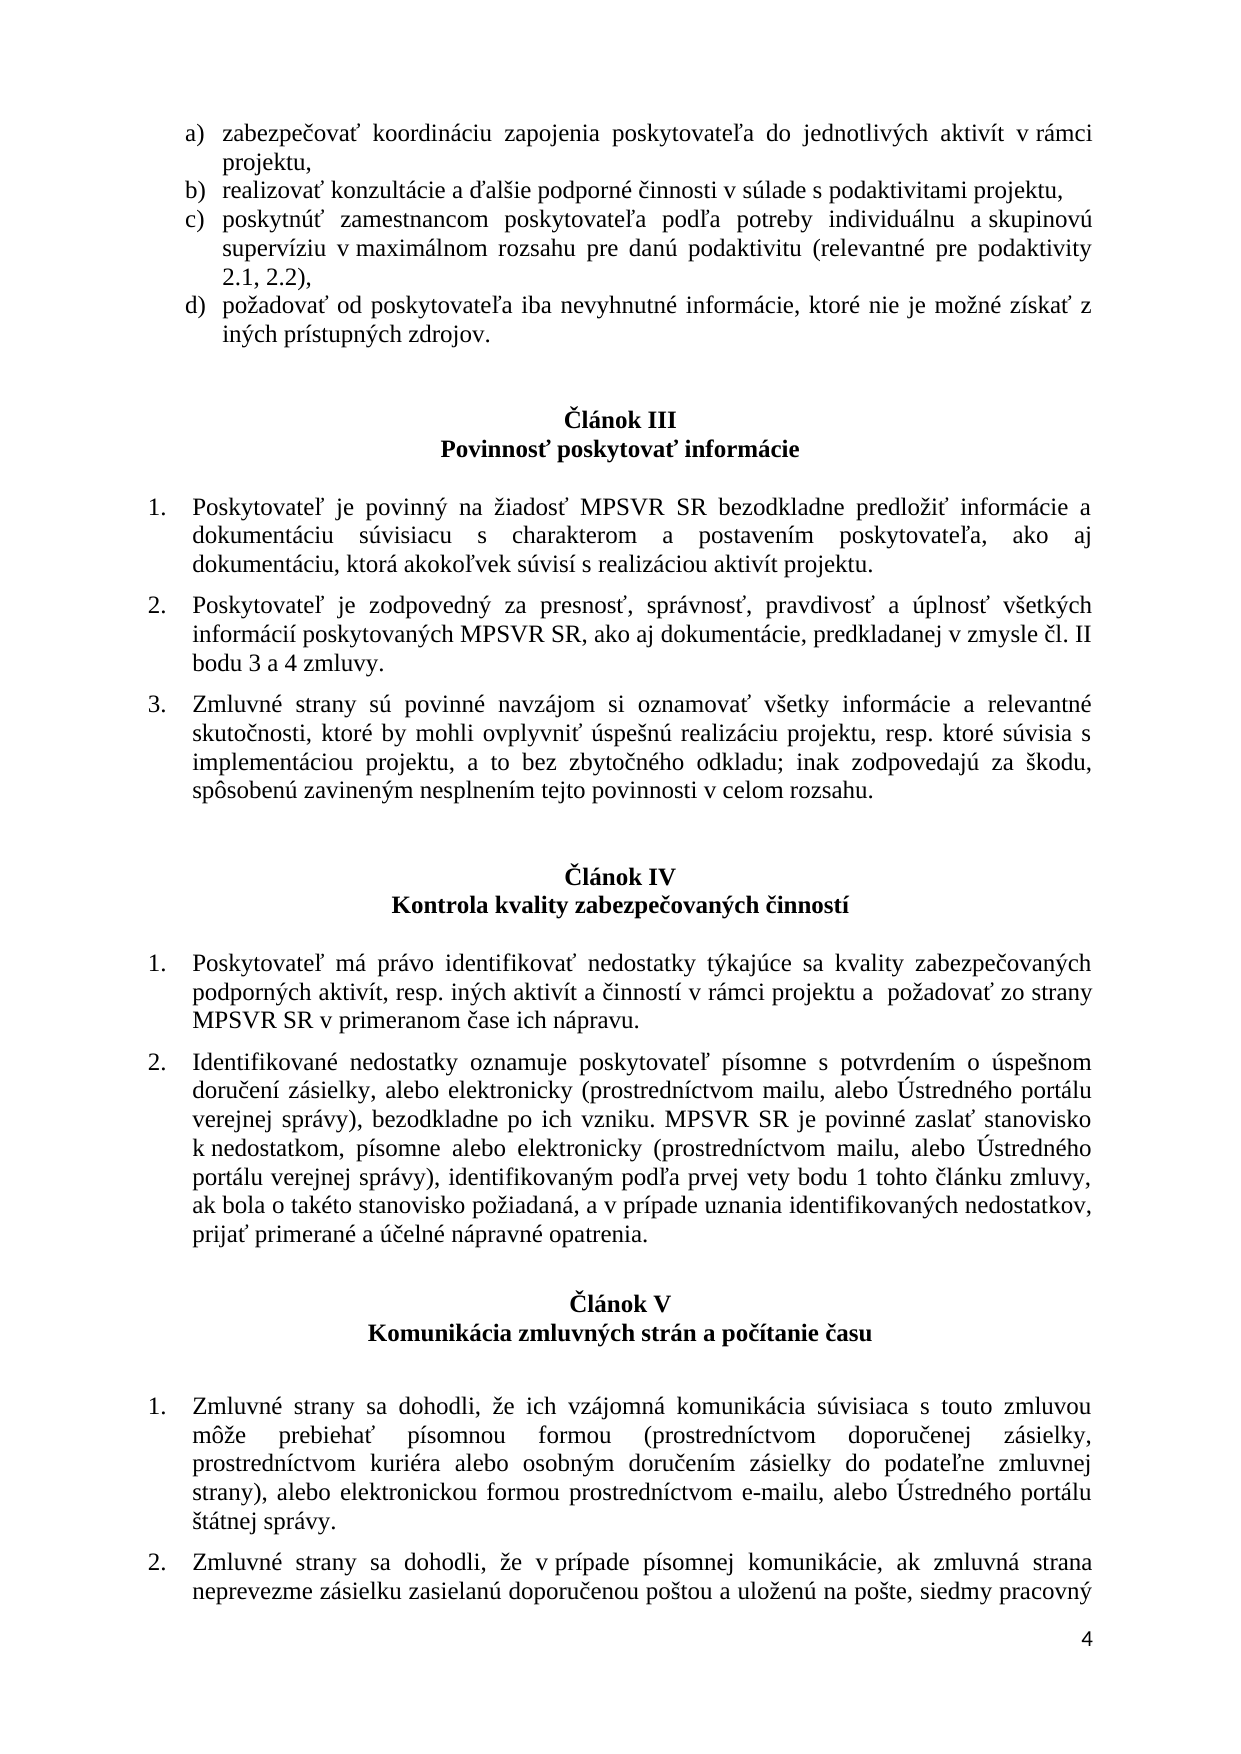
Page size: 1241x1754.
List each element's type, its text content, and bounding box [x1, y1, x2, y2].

text Komunikácia zmluvných strán a počítanie času [148, 1318, 1092, 1347]
list Poskytovateľ má právo identifikovať nedostatky týkajúce sa kvality zabezpečovaných podporných aktivít, resp. iných aktivít a činností v rámci projektu a požadovať zo strany MPSVR SR v primeranom čase ich nápravu. [148, 948, 1092, 1034]
list poskytnúť zamestnancom poskytovateľa podľa potreby individuálnu a skupinovú supervíziu v maximálnom rozsahu pre danú podaktivitu (relevantné pre podaktivity 2.1, 2.2), [185, 204, 1092, 291]
list Zmluvné strany sú povinné navzájom si oznamovať všetky informácie a relevantné skutočnosti, ktoré by mohli ovplyvniť úspešnú realizáciu projektu, resp. ktoré súvisia s implementáciou projektu, a to bez zbytočného odkladu; inak zodpovedajú za škodu, spôsobenú zavineným nesplnením tejto povinnosti v celom rozsahu. [148, 689, 1092, 804]
list požadovať od poskytovateľa iba nevyhnutné informácie, ktoré nie je možné získať z iných prístupných zdrojov. [185, 291, 1092, 348]
text Článok IV [148, 862, 1092, 891]
text Článok V [148, 1289, 1092, 1318]
text Povinnosť poskytovať informácie [148, 434, 1092, 463]
list Zmluvné strany sa dohodli, že ich vzájomná komunikácia súvisiaca s touto zmluvou môže prebiehať písomnou formou (prostredníctvom doporučenej zásielky, prostredníctvom kuriéra alebo osobným doručením zásielky do podateľne zmluvnej strany), alebo elektronickou formou prostredníctvom e-mailu, alebo Ústredného portálu štátnej správy. [148, 1391, 1092, 1535]
list Identifikované nedostatky oznamuje poskytovateľ písomne s potvrdením o úspešnom doručení zásielky, alebo elektronicky (prostredníctvom mailu, alebo Ústredného portálu verejnej správy), bezodkladne po ich vzniku. MPSVR SR je povinné zaslať stanovisko k nedostatkom, písomne alebo elektronicky (prostredníctvom mailu, alebo Ústredného portálu verejnej správy), identifikovaným podľa prvej vety bodu 1 tohto článku zmluvy, ak bola o takéto stanovisko požiadaná, a v prípade uznania identifikovaných nedostatkov, prijať primerané a účelné nápravné opatrenia. [148, 1047, 1092, 1248]
list zabezpečovať koordináciu zapojenia poskytovateľa do jednotlivých aktivít v rámci projektu, [185, 118, 1092, 176]
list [148, 1547, 1092, 1605]
list Poskytovateľ je povinný na žiadosť MPSVR SR bezodkladne predložiť informácie a dokumentáciu súvisiacu s charakterom a postavením poskytovateľa, ako aj dokumentáciu, ktorá akokoľvek súvisí s realizáciou aktivít projektu. [148, 492, 1092, 578]
text Kontrola kvality zabezpečovaných činností [148, 891, 1092, 919]
text Článok III [148, 406, 1092, 434]
list Poskytovateľ je zodpovedný za presnosť, správnosť, pravdivosť a úplnosť všetkých informácií poskytovaných MPSVR SR, ako aj dokumentácie, predkladanej v zmysle čl. II bodu 3 a 4 zmluvy. [148, 591, 1092, 677]
list realizovať konzultácie a ďalšie podporné činnosti v súlade s podaktivitami projektu, [185, 176, 1092, 204]
